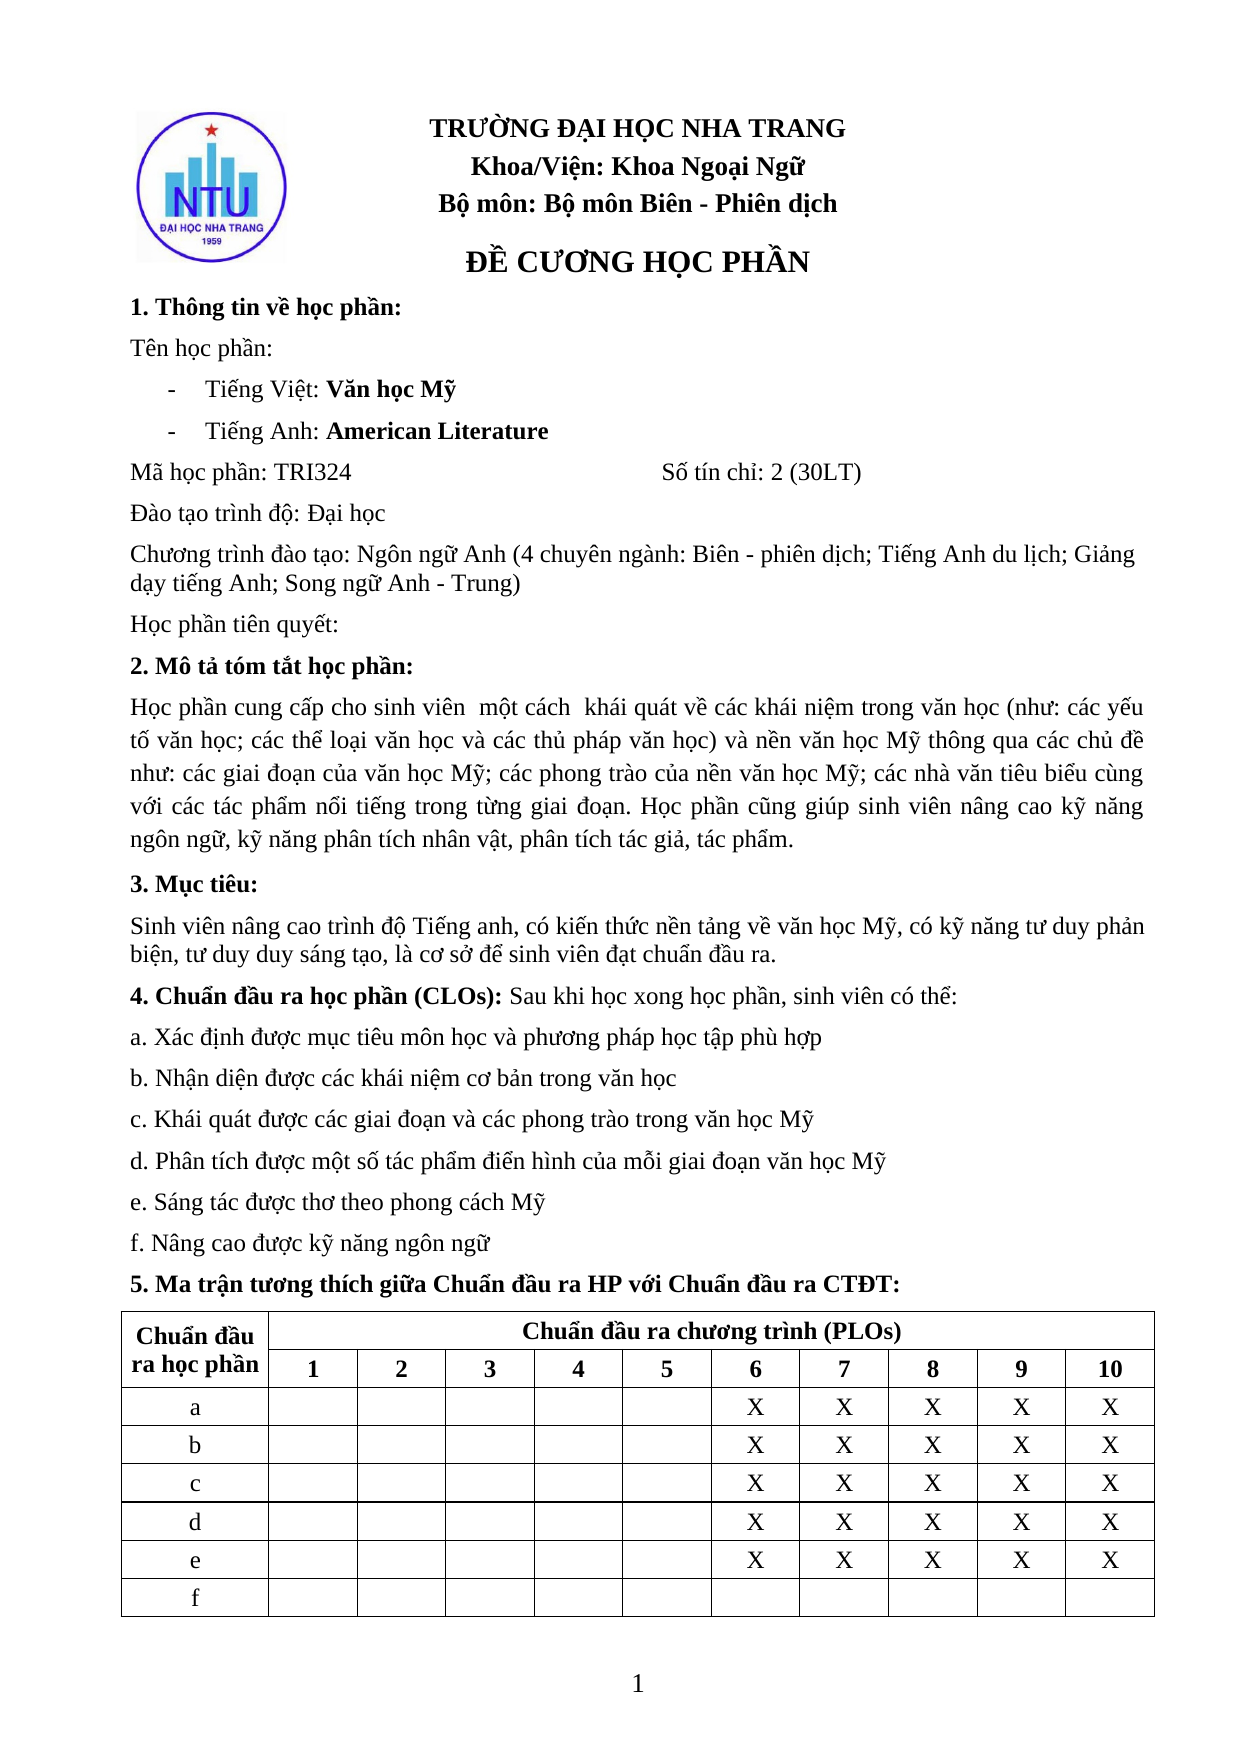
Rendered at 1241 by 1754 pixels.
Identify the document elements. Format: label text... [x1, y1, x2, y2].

table_cell X [712, 1388, 799, 1425]
text b. Nhận diện được các khái niệm cơ bản trong văn học [130, 1063, 1146, 1092]
table_cell [446, 1541, 534, 1578]
table_cell [623, 1426, 711, 1463]
table_cell X [889, 1503, 977, 1539]
table_cell X [889, 1541, 977, 1578]
text Học phần tiên quyết: [130, 609, 1146, 638]
text Bộ môn: Bộ môn Biên - Phiên dịch [296, 187, 1146, 218]
table_cell [623, 1464, 711, 1501]
table_cell c [122, 1464, 268, 1501]
table_cell [889, 1579, 977, 1616]
table_cell [358, 1388, 445, 1425]
table_cell X [978, 1464, 1065, 1501]
text c. Khái quát được các giai đoạn và các phong trào trong văn học Mỹ [130, 1104, 1146, 1133]
table_cell [535, 1464, 622, 1501]
table_cell 10 [1066, 1350, 1154, 1387]
text 1. Thông tin về học phần: [130, 292, 1146, 321]
table_cell [269, 1464, 357, 1501]
table_cell X [800, 1503, 888, 1539]
table_cell X [889, 1464, 977, 1501]
table_cell 7 [800, 1350, 888, 1387]
table_header Chuẩn đầu ra chương trình (PLOs) [269, 1312, 1154, 1349]
text TRƯỜNG ĐẠI HỌC NHA TRANG [296, 113, 1146, 144]
table_cell X [1066, 1503, 1154, 1539]
table_cell [358, 1541, 445, 1578]
table_cell X [712, 1541, 799, 1578]
table_cell [358, 1464, 445, 1501]
table_cell [446, 1503, 534, 1539]
table_cell 6 [712, 1350, 799, 1387]
table_cell [535, 1579, 622, 1616]
table_cell b [122, 1426, 268, 1463]
table_cell X [889, 1388, 977, 1425]
table_cell [623, 1541, 711, 1578]
table_cell a [122, 1388, 268, 1425]
text 5. Ma trận tương thích giữa Chuẩn đầu ra HP với Chuẩn đầu ra CTĐT: [130, 1269, 1146, 1298]
table_cell d [122, 1503, 268, 1539]
list Tiếng Anh: American Literature [167, 416, 1146, 444]
table_cell [535, 1541, 622, 1578]
table_cell [269, 1388, 357, 1425]
text Tên học phần: [130, 333, 1146, 362]
table_cell X [1066, 1426, 1154, 1463]
table_cell [623, 1503, 711, 1539]
table_cell X [712, 1464, 799, 1501]
table_cell [446, 1426, 534, 1463]
table_cell [535, 1388, 622, 1425]
table_cell X [978, 1503, 1065, 1539]
table_cell 8 [889, 1350, 977, 1387]
table_cell [623, 1579, 711, 1616]
table_cell X [1066, 1541, 1154, 1578]
table_cell X [978, 1541, 1065, 1578]
text Đào tạo trình độ: Đại học [130, 498, 1146, 527]
table_cell X [712, 1503, 799, 1539]
table_cell [712, 1579, 799, 1616]
text Sinh viên nâng cao trình độ Tiếng anh, có kiến thức nền tảng về văn học Mỹ, có kỹ năng tư duy phản biện, tư duy duy sáng tạo, là cơ sở để sinh viên đạt chuẩn đầu ra. [130, 911, 1146, 968]
table_cell X [978, 1388, 1065, 1425]
table_cell 4 [535, 1350, 622, 1387]
table_cell X [1066, 1464, 1154, 1501]
table_cell X [712, 1426, 799, 1463]
table_cell 2 [358, 1350, 445, 1387]
text d. Phân tích được một số tác phẩm điển hình của mỗi giai đoạn văn học Mỹ [130, 1146, 1146, 1174]
table_cell e [122, 1541, 268, 1578]
table_cell 5 [623, 1350, 711, 1387]
text Mã học phần: TRI324 Số tín chỉ: 2 (30LT) [130, 457, 1146, 486]
table_cell [535, 1426, 622, 1463]
table_header Chuẩn đầu ra học phần [122, 1312, 268, 1387]
table_cell 9 [978, 1350, 1065, 1387]
table_cell [1066, 1579, 1154, 1616]
table_cell [358, 1503, 445, 1539]
text Chương trình đào tạo: Ngôn ngữ Anh (4 chuyên ngành: Biên - phiên dịch; Tiếng Anh du lịch; Giảng dạy tiếng Anh; Song ngữ Anh - Trung) [130, 539, 1146, 597]
table_cell [535, 1503, 622, 1539]
table_cell X [889, 1426, 977, 1463]
text a. Xác định được mục tiêu môn học và phương pháp học tập phù hợp [130, 1022, 1146, 1051]
table_cell X [800, 1388, 888, 1425]
text 2. Mô tả tóm tắt học phần: [130, 651, 1146, 679]
text e. Sáng tác được thơ theo phong cách Mỹ [130, 1187, 1146, 1216]
table_cell X [800, 1541, 888, 1578]
table_cell [358, 1579, 445, 1616]
picture [129, 106, 296, 268]
text f. Nâng cao được kỹ năng ngôn ngữ [130, 1228, 1146, 1257]
table_cell [446, 1464, 534, 1501]
table_cell X [800, 1426, 888, 1463]
table_cell X [978, 1426, 1065, 1463]
table_cell 3 [446, 1350, 534, 1387]
table_cell [978, 1579, 1065, 1616]
table_cell [446, 1579, 534, 1616]
table_cell X [1066, 1388, 1154, 1425]
table_cell [800, 1579, 888, 1616]
table_cell f [122, 1579, 268, 1616]
text Khoa/Viện: Khoa Ngoại Ngữ [296, 150, 1146, 181]
table_cell [358, 1426, 445, 1463]
table_cell [269, 1426, 357, 1463]
text ĐỀ CƯƠNG HỌC PHẦN [130, 243, 1146, 279]
table_cell [269, 1579, 357, 1616]
table_cell [269, 1541, 357, 1578]
table_cell [446, 1388, 534, 1425]
table_cell [269, 1503, 357, 1539]
list Tiếng Việt: Văn học Mỹ [167, 374, 1146, 403]
text Học phần cung cấp cho sinh viên một cách khái quát về các khái niệm trong văn học (như: các yếu tố văn học; các thể loại văn học và các thủ pháp văn học) và nền văn học Mỹ thông qua các chủ đề như: các giai đoạn của văn học Mỹ; các phong trào của nền văn học Mỹ; các nhà văn tiêu biểu cùng với các tác phẩm nổi tiếng trong từng giai đoạn. Học phần cũng giúp sinh viên nâng cao kỹ năng ngôn ngữ, kỹ năng phân tích nhân vật, phân tích tác giả, tác phẩm. [130, 692, 1146, 853]
table_cell [623, 1388, 711, 1425]
table_cell X [800, 1464, 888, 1501]
table_cell 1 [269, 1350, 357, 1387]
text 4. Chuẩn đầu ra học phần (CLOs): Sau khi học xong học phần, sinh viên có thể: [130, 981, 1146, 1009]
text 3. Mục tiêu: [130, 869, 1146, 898]
